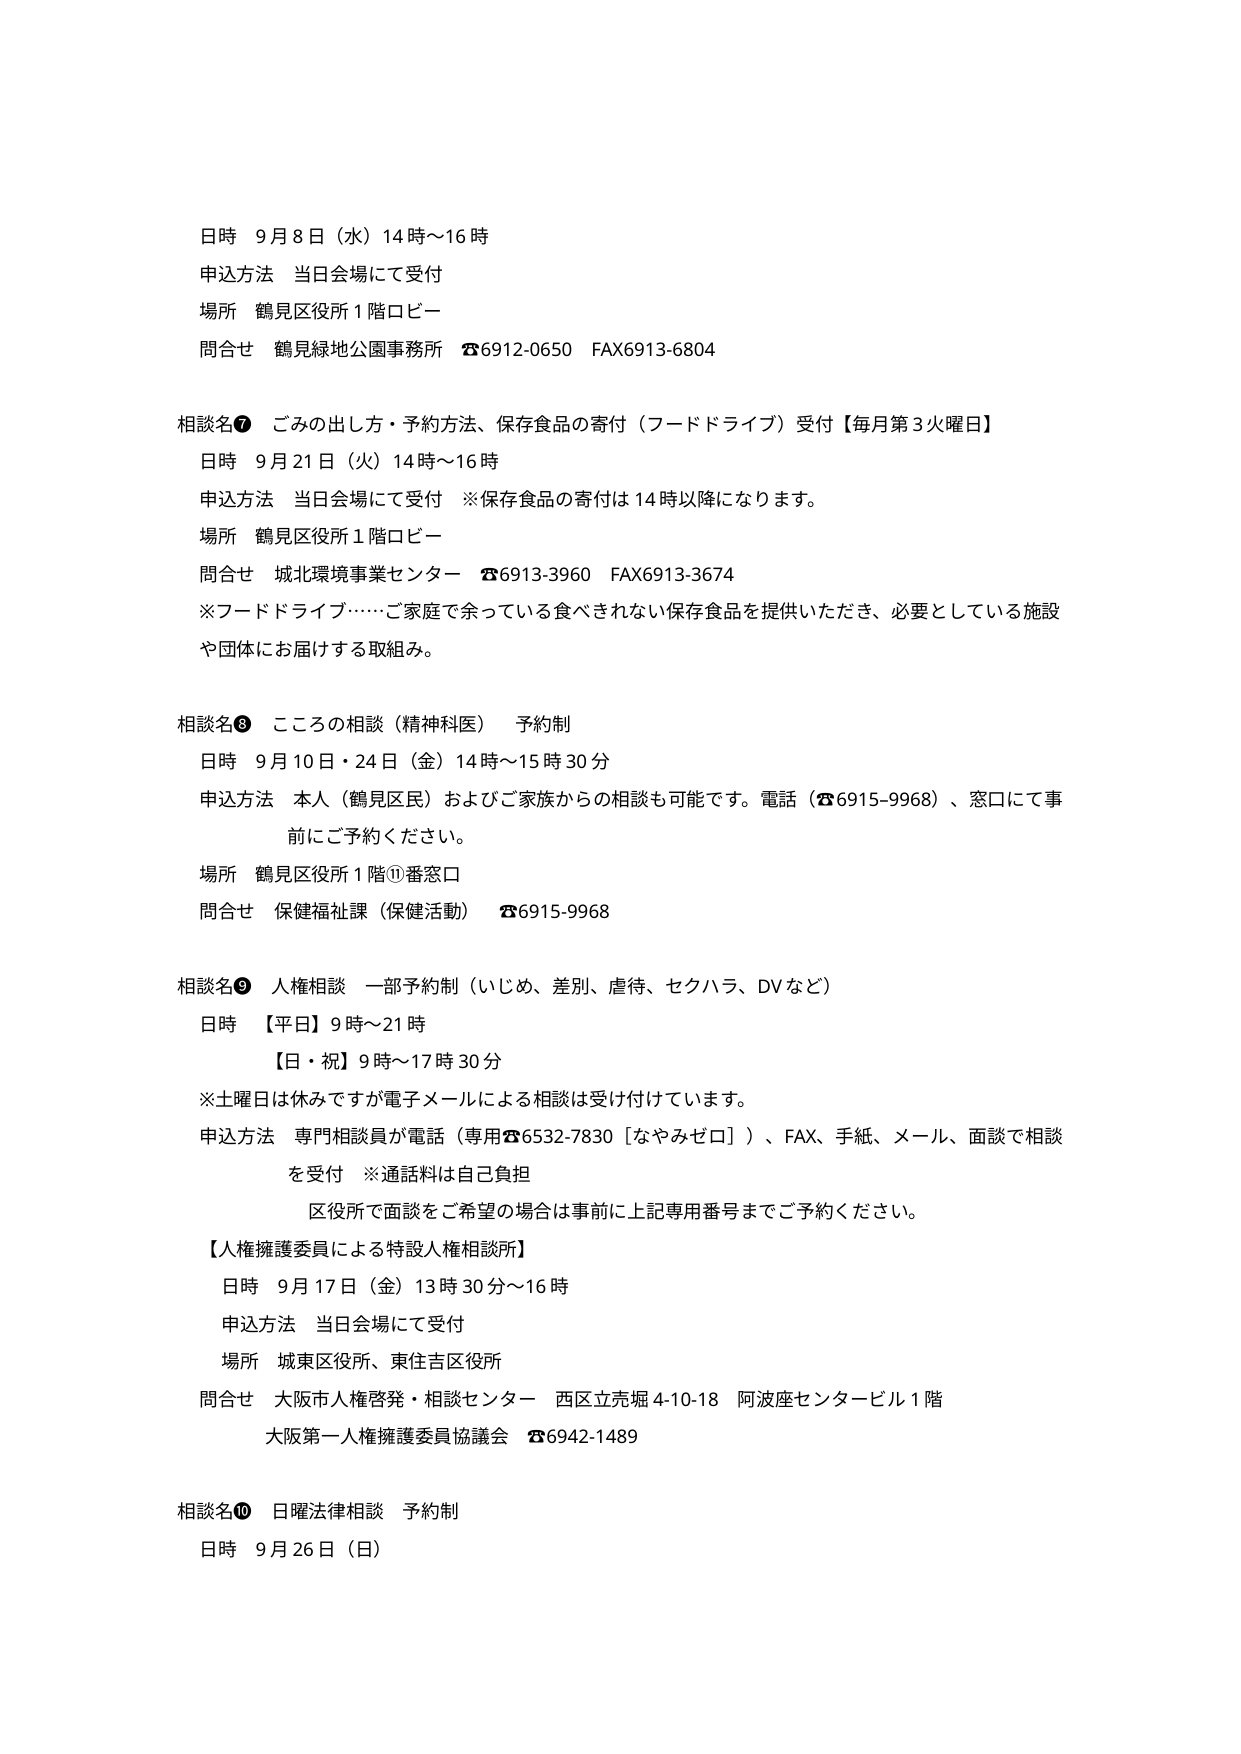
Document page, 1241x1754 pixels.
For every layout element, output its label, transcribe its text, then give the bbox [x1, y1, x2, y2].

text 相談名❾ 人権相談 一部予約制（いじめ、差別、虐待、セクハラ、DVなど） [177, 967, 1063, 1004]
text 日時 9月21日（火）14時〜16時 [199, 442, 1063, 479]
text 申込方法 当日会場にて受付 [199, 254, 1063, 292]
text 相談名❽ こころの相談（精神科医） 予約制 [177, 704, 1063, 742]
text 場所 城東区役所、東住吉区役所 [221, 1342, 1063, 1379]
text 日時 9月17日（金）13時30分〜16時 [221, 1267, 1063, 1304]
text ※フードドライブ……ご家庭で余っている食べきれない保存食品を提供いただき、必要としている施設や団体にお届けする取組み。 [199, 592, 1063, 667]
text 問合せ 保健福祉課（保健活動） ☎6915-9968 [199, 892, 1063, 929]
text 相談名❿ 日曜法律相談 予約制 [177, 1492, 1063, 1529]
text 申込方法 当日会場にて受付 [221, 1304, 1063, 1342]
text 【人権擁護委員による特設人権相談所】 [199, 1229, 1063, 1267]
text 日時 9月8日（水）14時〜16時 [199, 217, 1063, 254]
text 問合せ 鶴見緑地公園事務所 ☎6912-0650 FAX6913-6804 [199, 329, 1063, 367]
text 場所 鶴見区役所1階⑪番窓口 [199, 854, 1063, 892]
text 場所 鶴見区役所1階ロビー [199, 292, 1063, 329]
text 日時 9月10日・24日（金）14時〜15時30分 [199, 742, 1063, 779]
text 申込方法 本人（鶴見区民）およびご家族からの相談も可能です。電話（☎6915–9968）、窓口にて事前にご予約ください。 [199, 779, 1063, 854]
text 日時 【平日】9時〜21時 [199, 1004, 1063, 1042]
text 相談名❼ ごみの出し方・予約方法、保存食品の寄付（フードドライブ）受付【毎月第3火曜日】 [177, 404, 1063, 442]
text 【日・祝】9時〜17時30分 [265, 1042, 1063, 1079]
text 申込方法 当日会場にて受付 ※保存食品の寄付は14時以降になります。 [199, 479, 1063, 517]
text 問合せ 城北環境事業センター ☎6913-3960 FAX6913-3674 [199, 554, 1063, 592]
text 問合せ 大阪市人権啓発・相談センター 西区立売堀4-10-18 阿波座センタービル1階 [199, 1379, 1063, 1417]
text 申込方法 専門相談員が電話（専用☎6532-7830［なやみゼロ］）、FAX、手紙、メール、面談で相談を受付 ※通話料は自己負担 [199, 1117, 1063, 1192]
text 大阪第一人権擁護委員協議会 ☎6942-1489 [265, 1417, 1063, 1454]
text 日時 9月26日（日） [199, 1529, 1063, 1567]
text ※土曜日は休みですが電子メールによる相談は受け付けています。 [199, 1079, 1063, 1117]
text 区役所で面談をご希望の場合は事前に上記専用番号までご予約ください。 [308, 1192, 1063, 1229]
text 場所 鶴見区役所１階ロビー [199, 517, 1063, 554]
